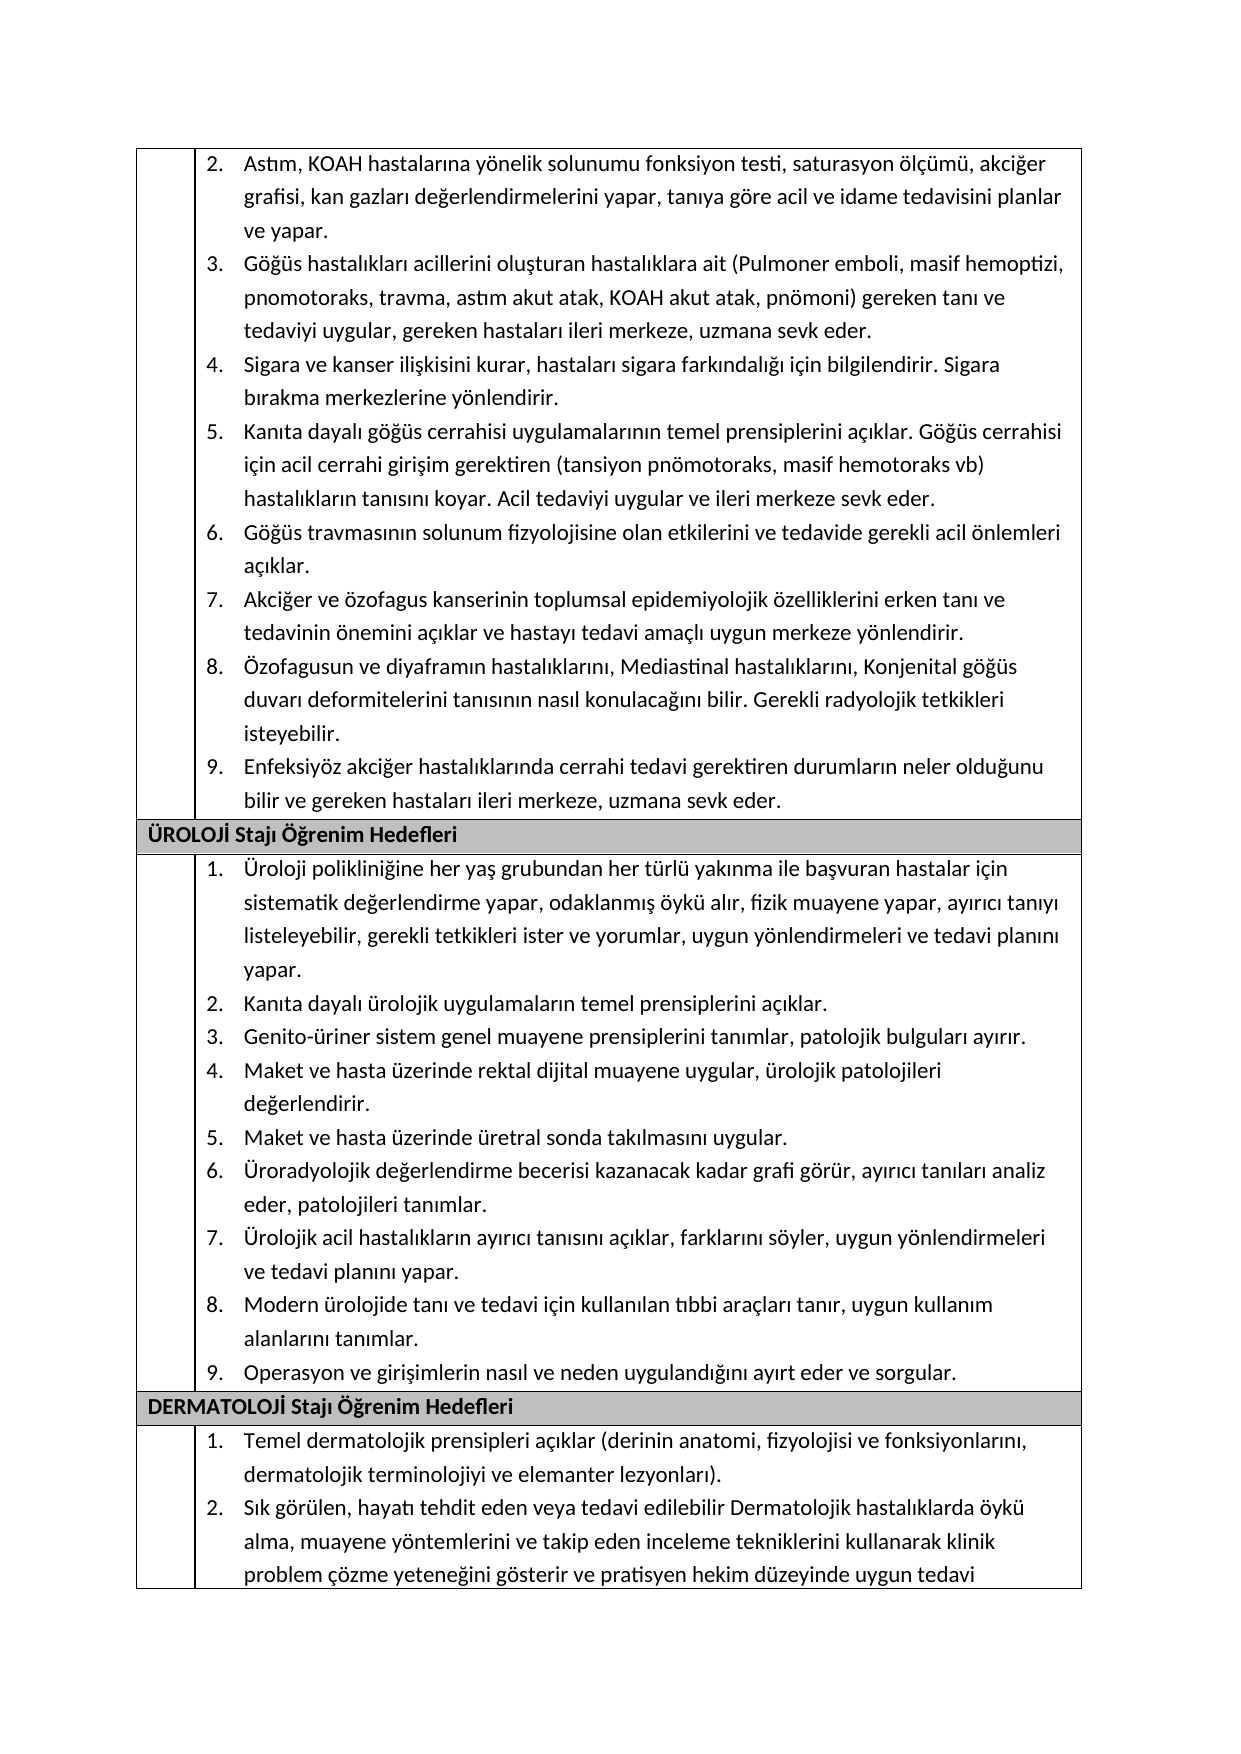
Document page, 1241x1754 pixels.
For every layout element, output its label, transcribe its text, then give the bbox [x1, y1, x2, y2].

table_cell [196, 149, 1081, 819]
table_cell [196, 1426, 1081, 1588]
table_cell [137, 855, 194, 1391]
table_cell [137, 1426, 194, 1588]
table_cell [137, 149, 194, 819]
table_cell Üroloji polikliniğine her yaş grubundan her türlü yakınma ile başvuran hastalar için sistematik değerlendirme yapar, odaklanmış öykü alır, fizik muayene yapar, ayırıcı tanıyı listeleyebilir, gerekli tetkikleri ister ve yorumlar, uygun yönlendirmeleri ve tedavi planını yapar. Kanıta dayalı ürolojik uygulamaların temel prensiplerini açıklar. Genito-üriner sistem genel muayene prensiplerini tanımlar, patolojik bulguları ayırır. Maket ve hasta üzerinde rektal dijital muayene uygular, ürolojik patolojileri değerlendirir. Maket ve hasta üzerinde üretral sonda takılmasını uygular. Üroradyolojik değerlendirme becerisi kazanacak kadar grafi görür, ayırıcı tanıları analiz eder, patolojileri tanımlar. Ürolojik acil hastalıkların ayırıcı tanısını açıklar, farklarını söyler, uygun yönlendirmeleri ve tedavi planını yapar. Modern ürolojide tanı ve tedavi için kullanılan tıbbi araçları tanır, uygun kullanım alanlarını tanımlar. Operasyon ve girişimlerin nasıl ve neden uygulandığını ayırt eder ve sorgular. [196, 855, 1081, 1391]
table_cell DERMATOLOJİ Stajı Öğrenim Hedefleri [137, 1392, 1081, 1425]
table_cell ÜROLOJİ Stajı Öğrenim Hedefleri [137, 820, 1081, 853]
